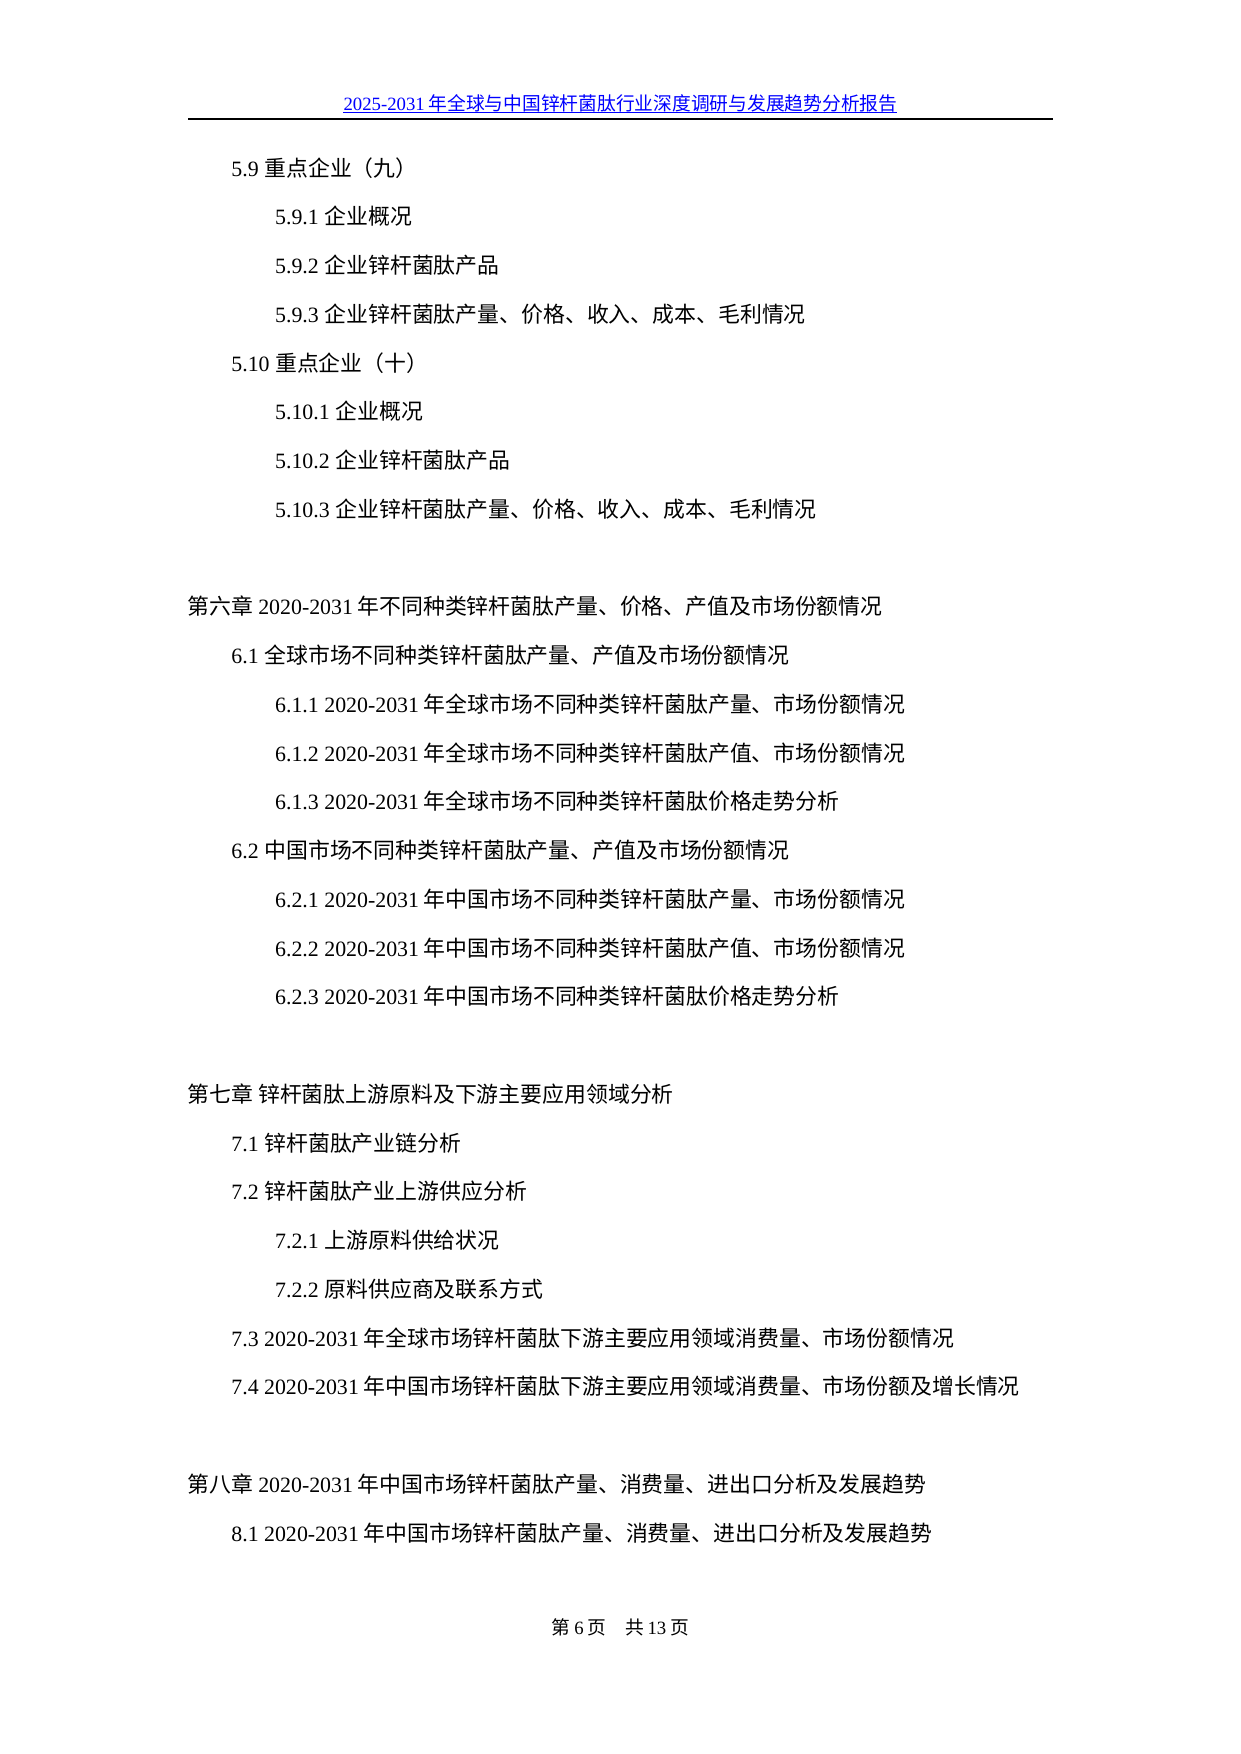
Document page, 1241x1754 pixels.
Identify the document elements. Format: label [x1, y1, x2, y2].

text [187, 150, 1053, 1548]
